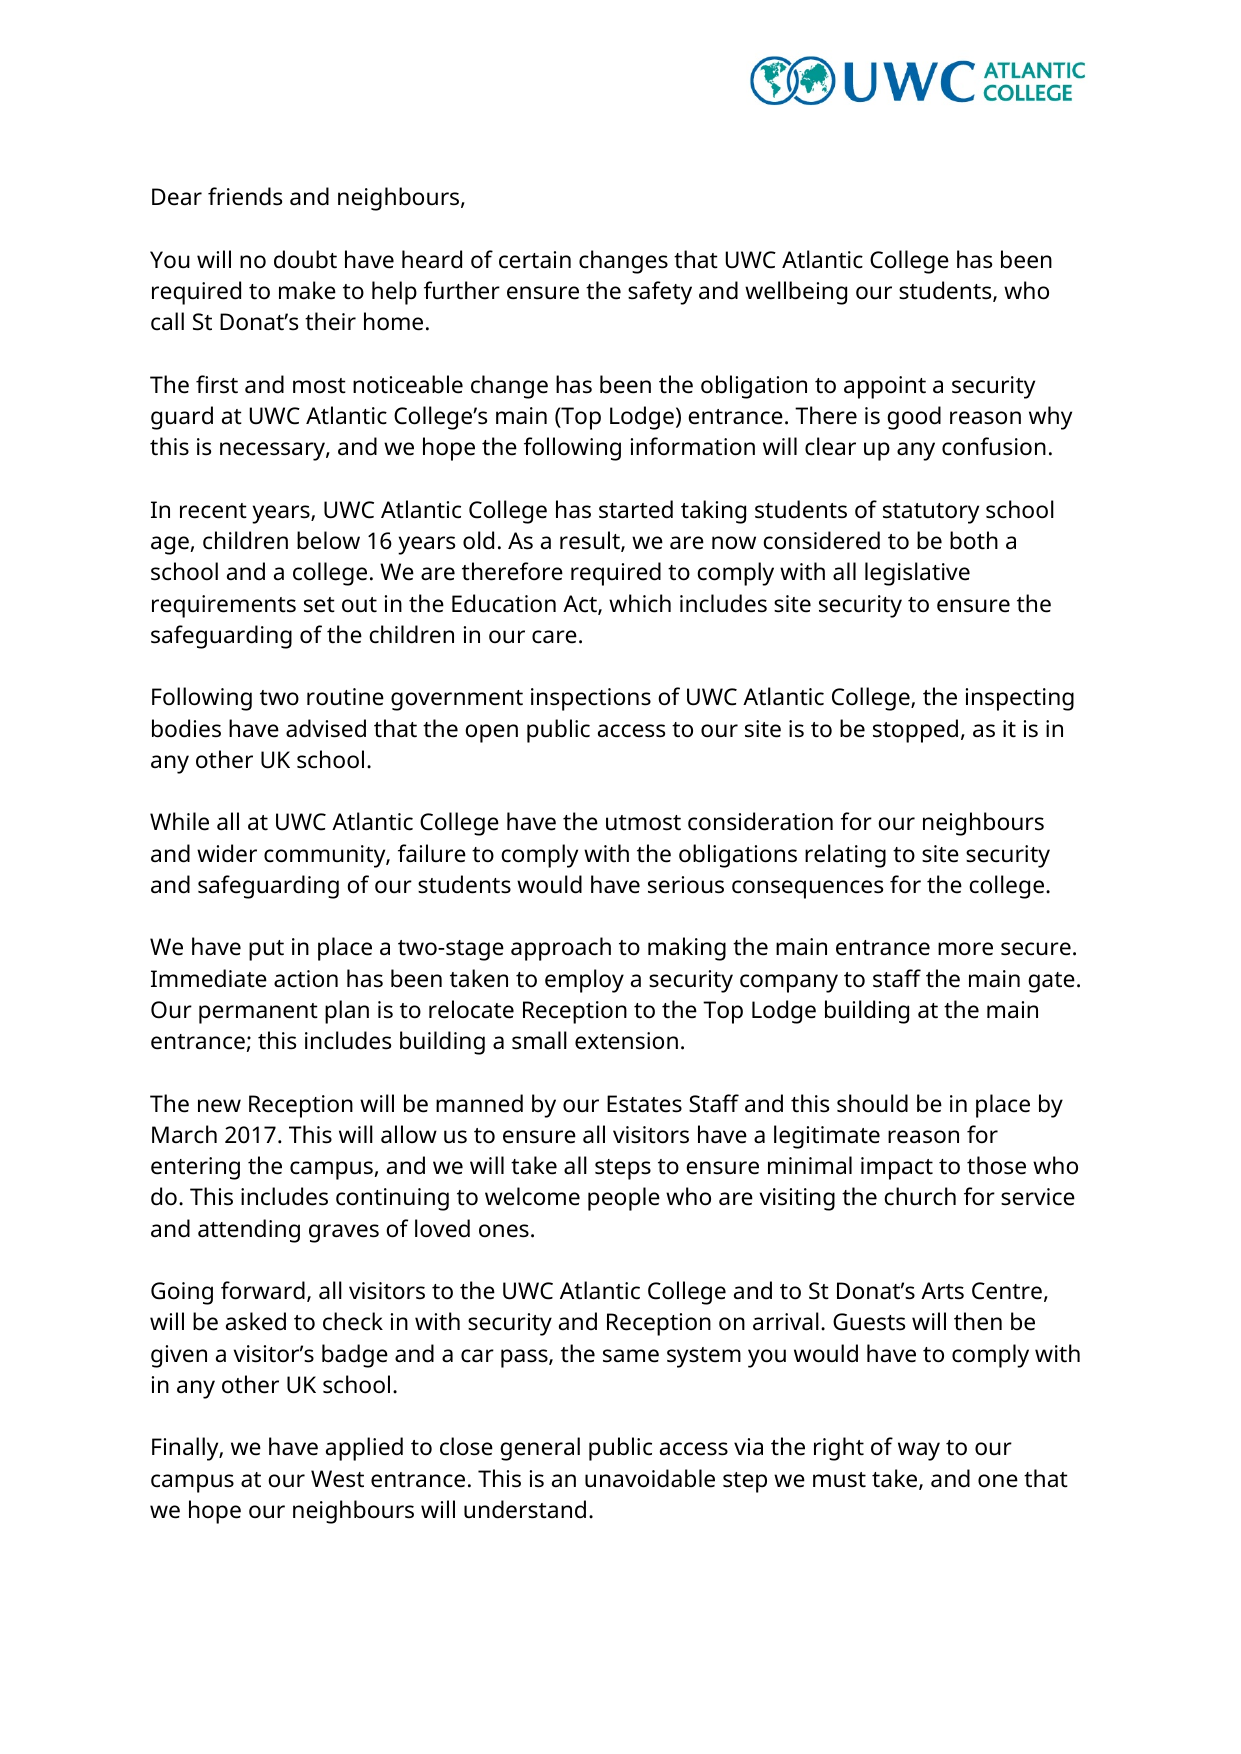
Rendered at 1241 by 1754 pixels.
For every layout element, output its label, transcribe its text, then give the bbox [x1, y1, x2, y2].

text In recent years, UWC Atlantic College has started taking students of statutory school age, children below 16 years old. As a result, we are now considered to be both a school and a college. We are therefore required to comply with all legislative requirements set out in the Education Act, which includes site security to ensure the safeguarding of the children in our care. [150, 494, 1090, 650]
text Going forward, all visitors to the UWC Atlantic College and to St Donat’s Arts Centre, will be asked to check in with security and Reception on arrival. Guests will then be given a visitor’s badge and a car pass, the same system you would have to comply with in any other UK school. [150, 1275, 1090, 1400]
text Following two routine government inspections of UWC Atlantic College, the inspecting bodies have advised that the open public access to our site is to be stopped, as it is in any other UK school. [150, 681, 1090, 775]
text Dear friends and neighbours, [150, 181, 1090, 212]
text The new Reception will be manned by our Estates Staff and this should be in place by March 2017. This will allow us to ensure all visitors have a legitimate reason for entering the campus, and we will take all steps to ensure minimal impact to those who do. This includes continuing to welcome people who are visiting the church for service and attending graves of loved ones. [150, 1087, 1090, 1244]
text While all at UWC Atlantic College have the utmost consideration for our neighbours and wider community, failure to comply with the obligations relating to site security and safeguarding of our students would have serious consequences for the college. [150, 806, 1090, 900]
text The first and most noticeable change has been the obligation to appoint a security guard at UWC Atlantic College’s main (Top Lodge) entrance. There is good reason why this is necessary, and we hope the following information will clear up any confusion. [150, 369, 1090, 462]
text We have put in place a two-stage approach to making the main entrance more secure. Immediate action has been taken to employ a security company to staff the main gate. Our permanent plan is to relocate Reception to the Top Lodge building at the main entrance; this includes building a small extension. [150, 931, 1090, 1056]
picture [744, 50, 1088, 106]
text Finally, we have applied to close general public access via the right of way to our campus at our West entrance. This is an unavoidable step we must take, and one that we hope our neighbours will understand. [150, 1431, 1090, 1525]
text You will no doubt have heard of certain changes that UWC Atlantic College has been required to make to help further ensure the safety and wellbeing our students, who call St Donat’s their home. [150, 244, 1090, 337]
